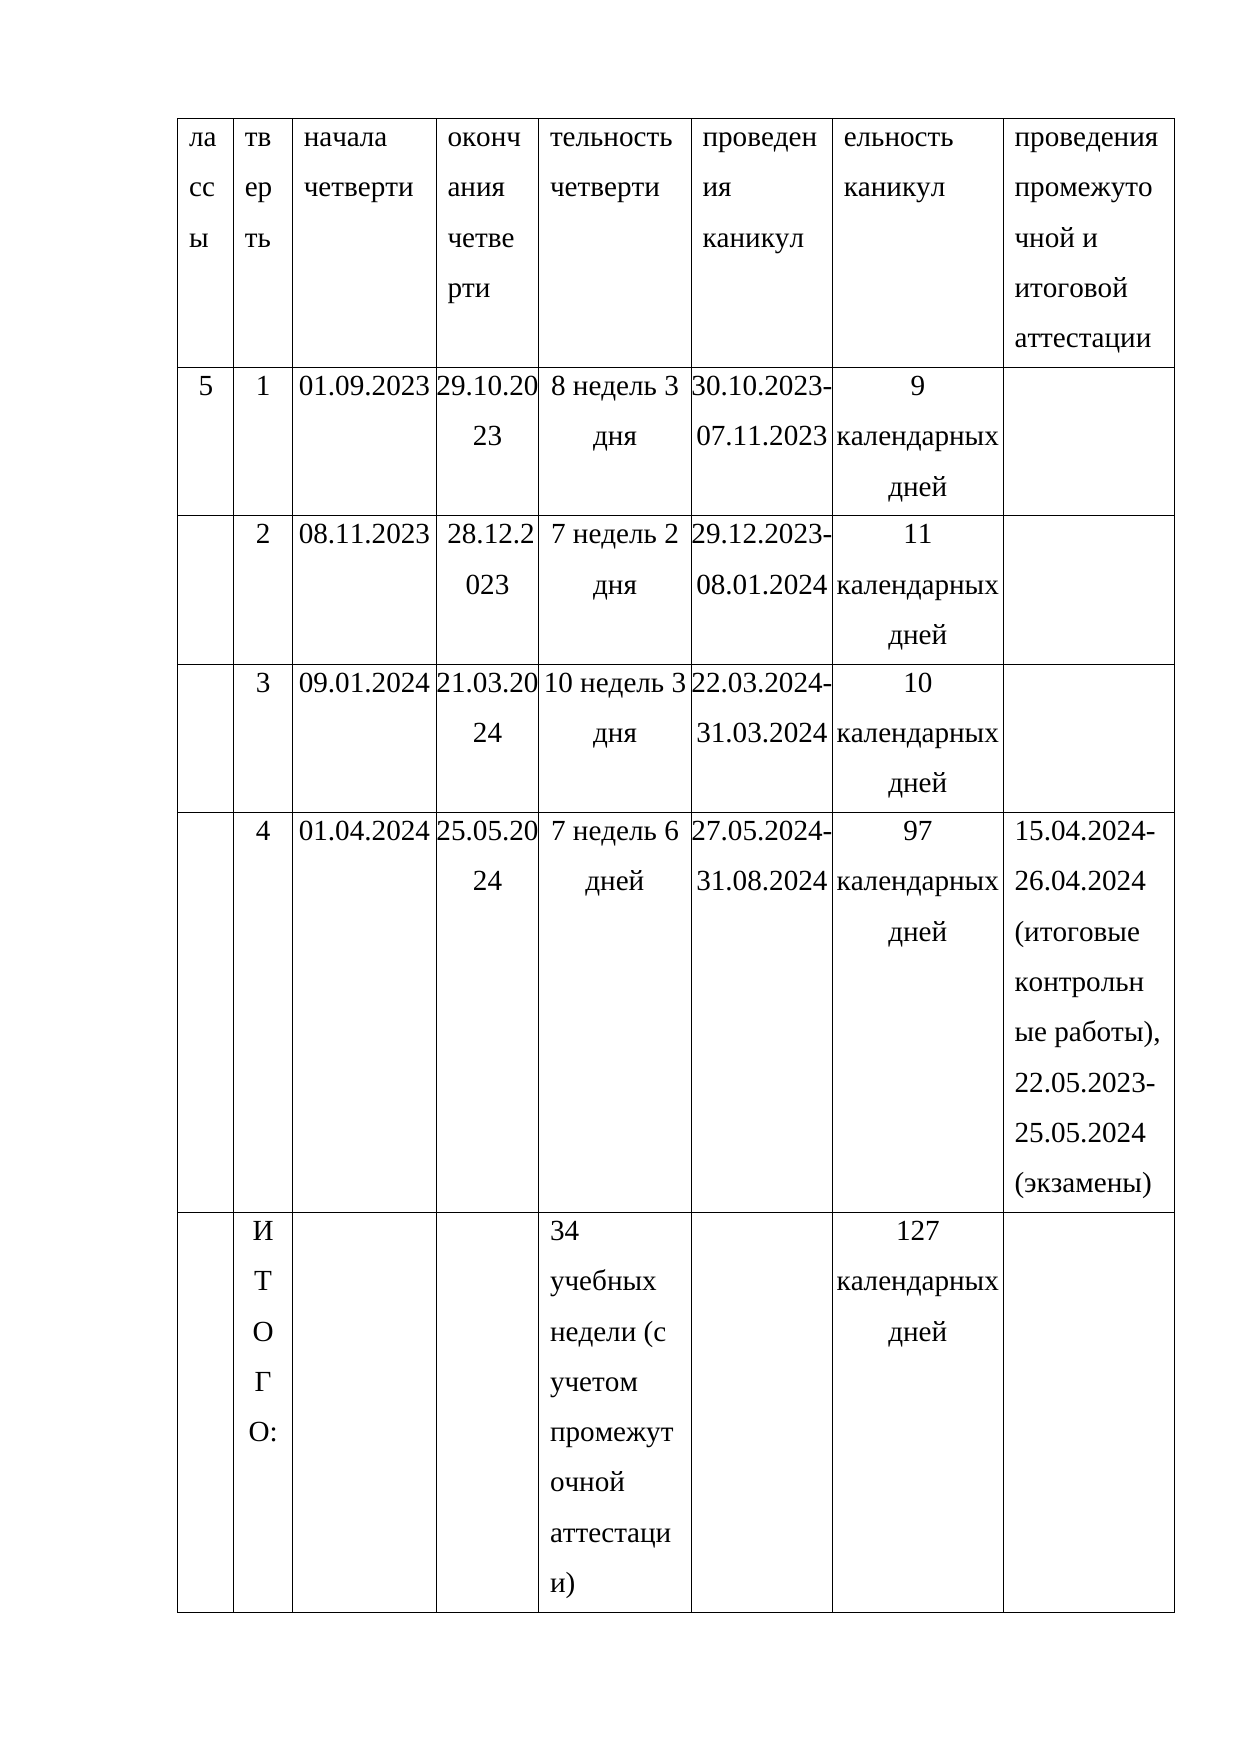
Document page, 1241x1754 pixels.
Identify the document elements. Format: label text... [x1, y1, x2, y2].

table_cell 10 календарных дней [833, 665, 1003, 812]
table_cell 25.05.2024 [437, 813, 538, 1212]
table_cell 08.11.2023 [293, 516, 436, 664]
table_cell 27.05.2024-31.08.2024 [692, 813, 832, 1212]
table_cell 1 [234, 368, 292, 515]
table_cell 9 календарных дней [833, 368, 1003, 515]
table_cell 127 календарных дней [833, 1213, 1003, 1612]
table_cell 2 [234, 516, 292, 664]
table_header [539, 119, 691, 367]
table_cell [293, 1213, 436, 1612]
table_cell 01.09.2023 [293, 368, 436, 515]
table_cell 30.10.2023-07.11.2023 [692, 368, 832, 515]
table_cell 5 [178, 368, 233, 515]
table_cell 01.04.2024 [293, 813, 436, 1212]
table_cell 28.12.2023 [437, 516, 538, 664]
table_cell 7 недель 2 дня [539, 516, 691, 664]
table_cell [1004, 368, 1174, 515]
table_cell [692, 1213, 832, 1612]
table_cell 09.01.2024 [293, 665, 436, 812]
table_cell 10 недель 3 дня [539, 665, 691, 812]
table_cell 22.03.2024-31.03.2024 [692, 665, 832, 812]
table_cell 34 учебных недели (с учетом промежуточной аттестации) [539, 1213, 691, 1612]
table_cell [1004, 665, 1174, 812]
table_cell 8 недель 3 дня [539, 368, 691, 515]
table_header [1004, 119, 1174, 367]
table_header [833, 119, 1003, 367]
table_header Четверть [234, 119, 292, 367]
table_cell 4 [234, 813, 292, 1212]
table_cell 21.03.2024 [437, 665, 538, 812]
table_cell [437, 1213, 538, 1612]
table_cell [178, 665, 233, 812]
table_cell 7 недель 6 дней [539, 813, 691, 1212]
table_cell [178, 1213, 233, 1612]
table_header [437, 119, 538, 367]
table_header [293, 119, 436, 367]
table_header Классы [178, 119, 233, 367]
table_cell 11 календарных дней [833, 516, 1003, 664]
table_cell 3 [234, 665, 292, 812]
table_cell [178, 813, 233, 1212]
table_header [692, 119, 832, 367]
table_cell ИТОГО: [234, 1213, 292, 1612]
table_cell 97 календарных дней [833, 813, 1003, 1212]
table_cell [1004, 516, 1174, 664]
table_cell 15.04.2024-26.04.2024 (итоговые контрольные работы), 22.05.2023-25.05.2024 (экзамены) [1004, 813, 1174, 1212]
table_cell 29.10.2023 [437, 368, 538, 515]
table_cell [178, 516, 233, 664]
table_cell 29.12.2023-08.01.2024 [692, 516, 832, 664]
table_cell [1004, 1213, 1174, 1612]
